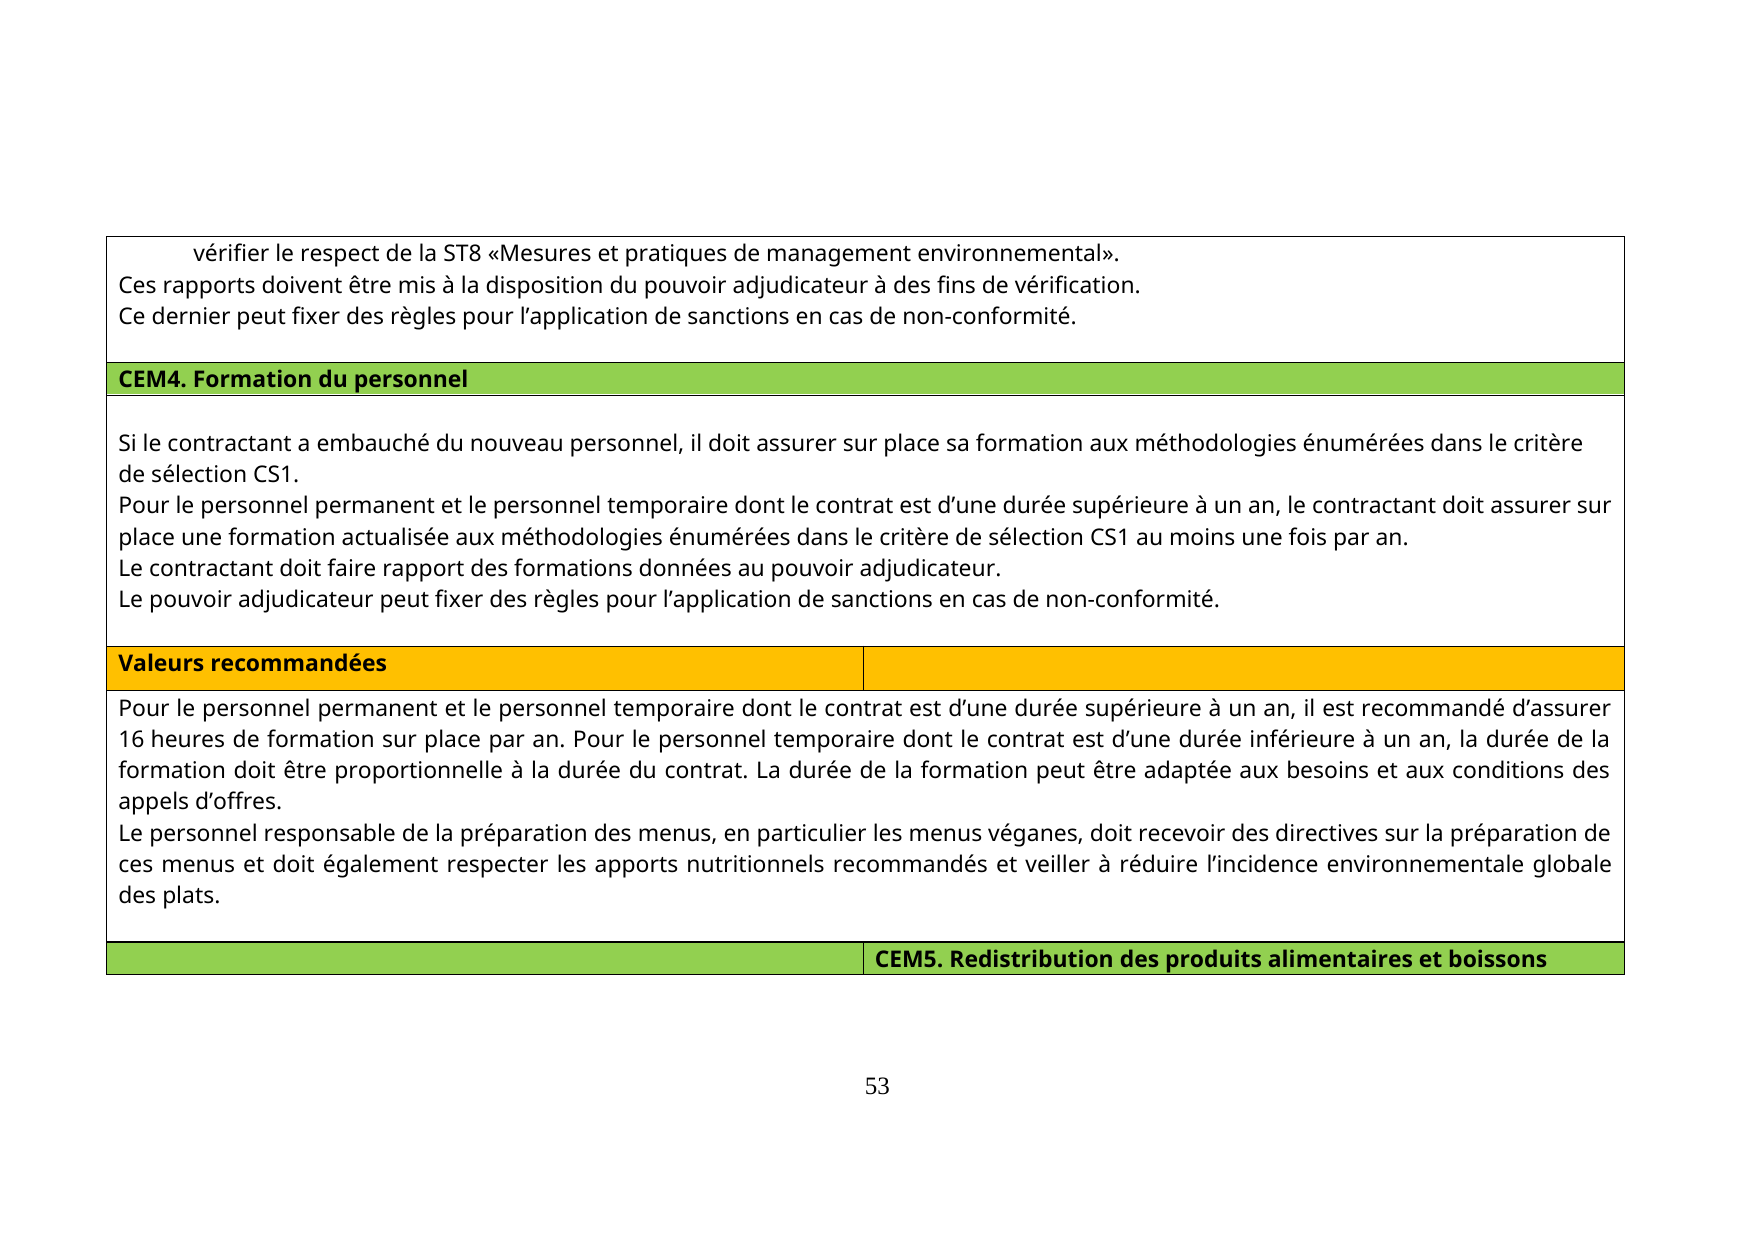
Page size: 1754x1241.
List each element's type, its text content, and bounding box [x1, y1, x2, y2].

table_cell Si le contractant a embauché du nouveau personnel, il doit assurer sur place sa formation aux méthodologies énumérées dans le critère de sélection CS1. Pour le personnel permanent et le personnel temporaire dont le contrat est d’une durée supérieure à un an, le contractant doit assurer sur place une formation actualisée aux méthodologies énumérées dans le critère de sélection CS1 au moins une fois par an. Le contractant doit faire rapport des formations données au pouvoir adjudicateur. Le pouvoir adjudicateur peut fixer des règles pour l’application de sanctions en cas de non-conformité. [107, 396, 1624, 646]
table_cell [107, 943, 863, 974]
table_cell Pour le personnel permanent et le personnel temporaire dont le contrat est d’une durée supérieure à un an, il est recommandé d’assurer 16 heures de formation sur place par an. Pour le personnel temporaire dont le contrat est d’une durée inférieure à un an, la durée de la formation doit être proportionnelle à la durée du contrat. La durée de la formation peut être adaptée aux besoins et aux conditions des appels d’offres. Le personnel responsable de la préparation des menus, en particulier les menus véganes, doit recevoir des directives sur la préparation de ces menus et doit également respecter les apports nutritionnels recommandés et veiller à réduire l’incidence environnementale globale des plats. [107, 691, 1624, 941]
table_cell CEM4. Formation du personnel [107, 363, 1624, 394]
table_cell CEM5. Redistribution des produits alimentaires et boissons [864, 943, 1624, 974]
table_cell Valeurs recommandées [107, 647, 863, 690]
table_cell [107, 237, 1624, 362]
table_cell [864, 647, 1624, 690]
